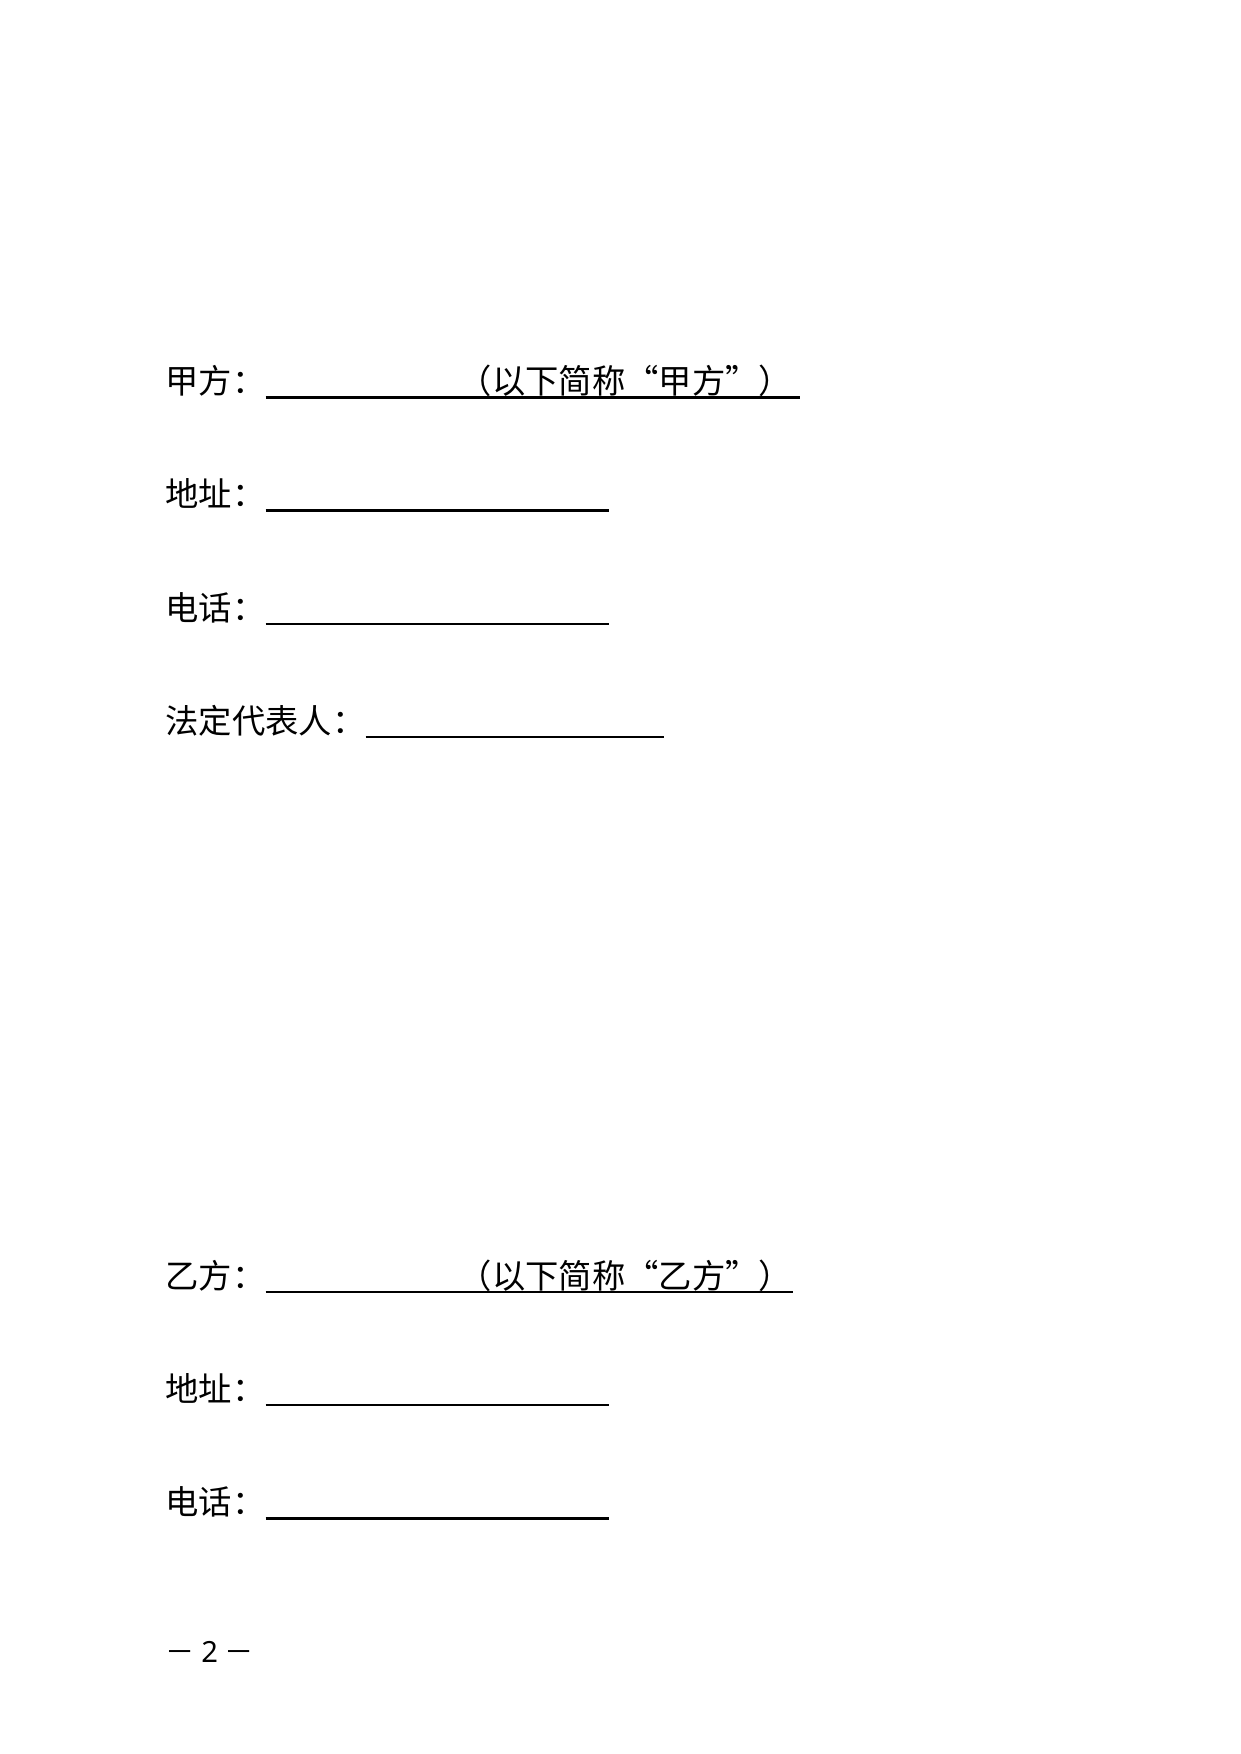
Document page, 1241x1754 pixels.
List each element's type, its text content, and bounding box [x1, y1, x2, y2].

text 电话： [165, 1468, 1087, 1533]
text 甲方： （以下简称“甲方”） [165, 347, 1087, 412]
text 地址： [165, 1354, 1087, 1419]
text 乙方： （以下简称“乙方”） [165, 1241, 1087, 1306]
text 地址： [165, 460, 1087, 525]
text 法定代表人： [165, 686, 1087, 751]
text 电话： [165, 573, 1087, 638]
